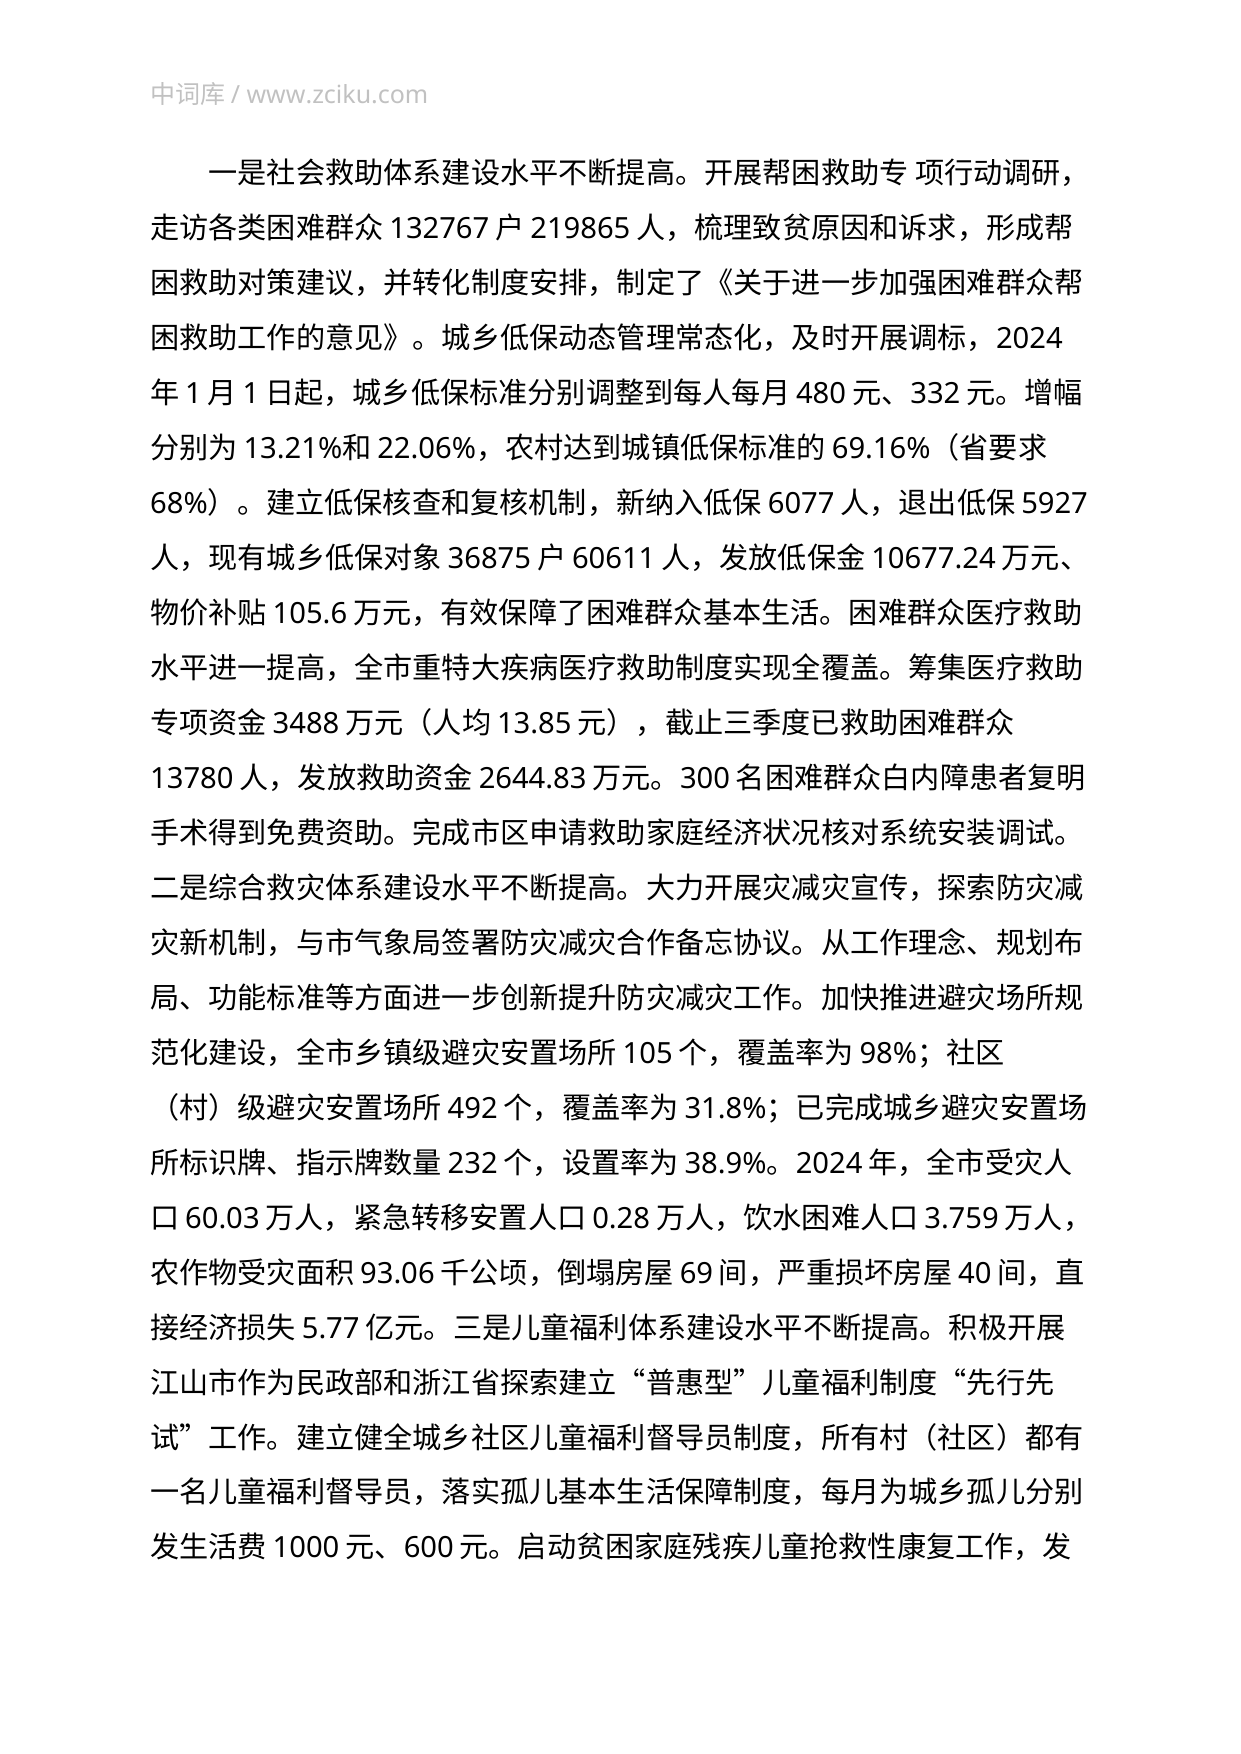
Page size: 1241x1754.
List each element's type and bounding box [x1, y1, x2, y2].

text [150, 150, 1090, 1566]
